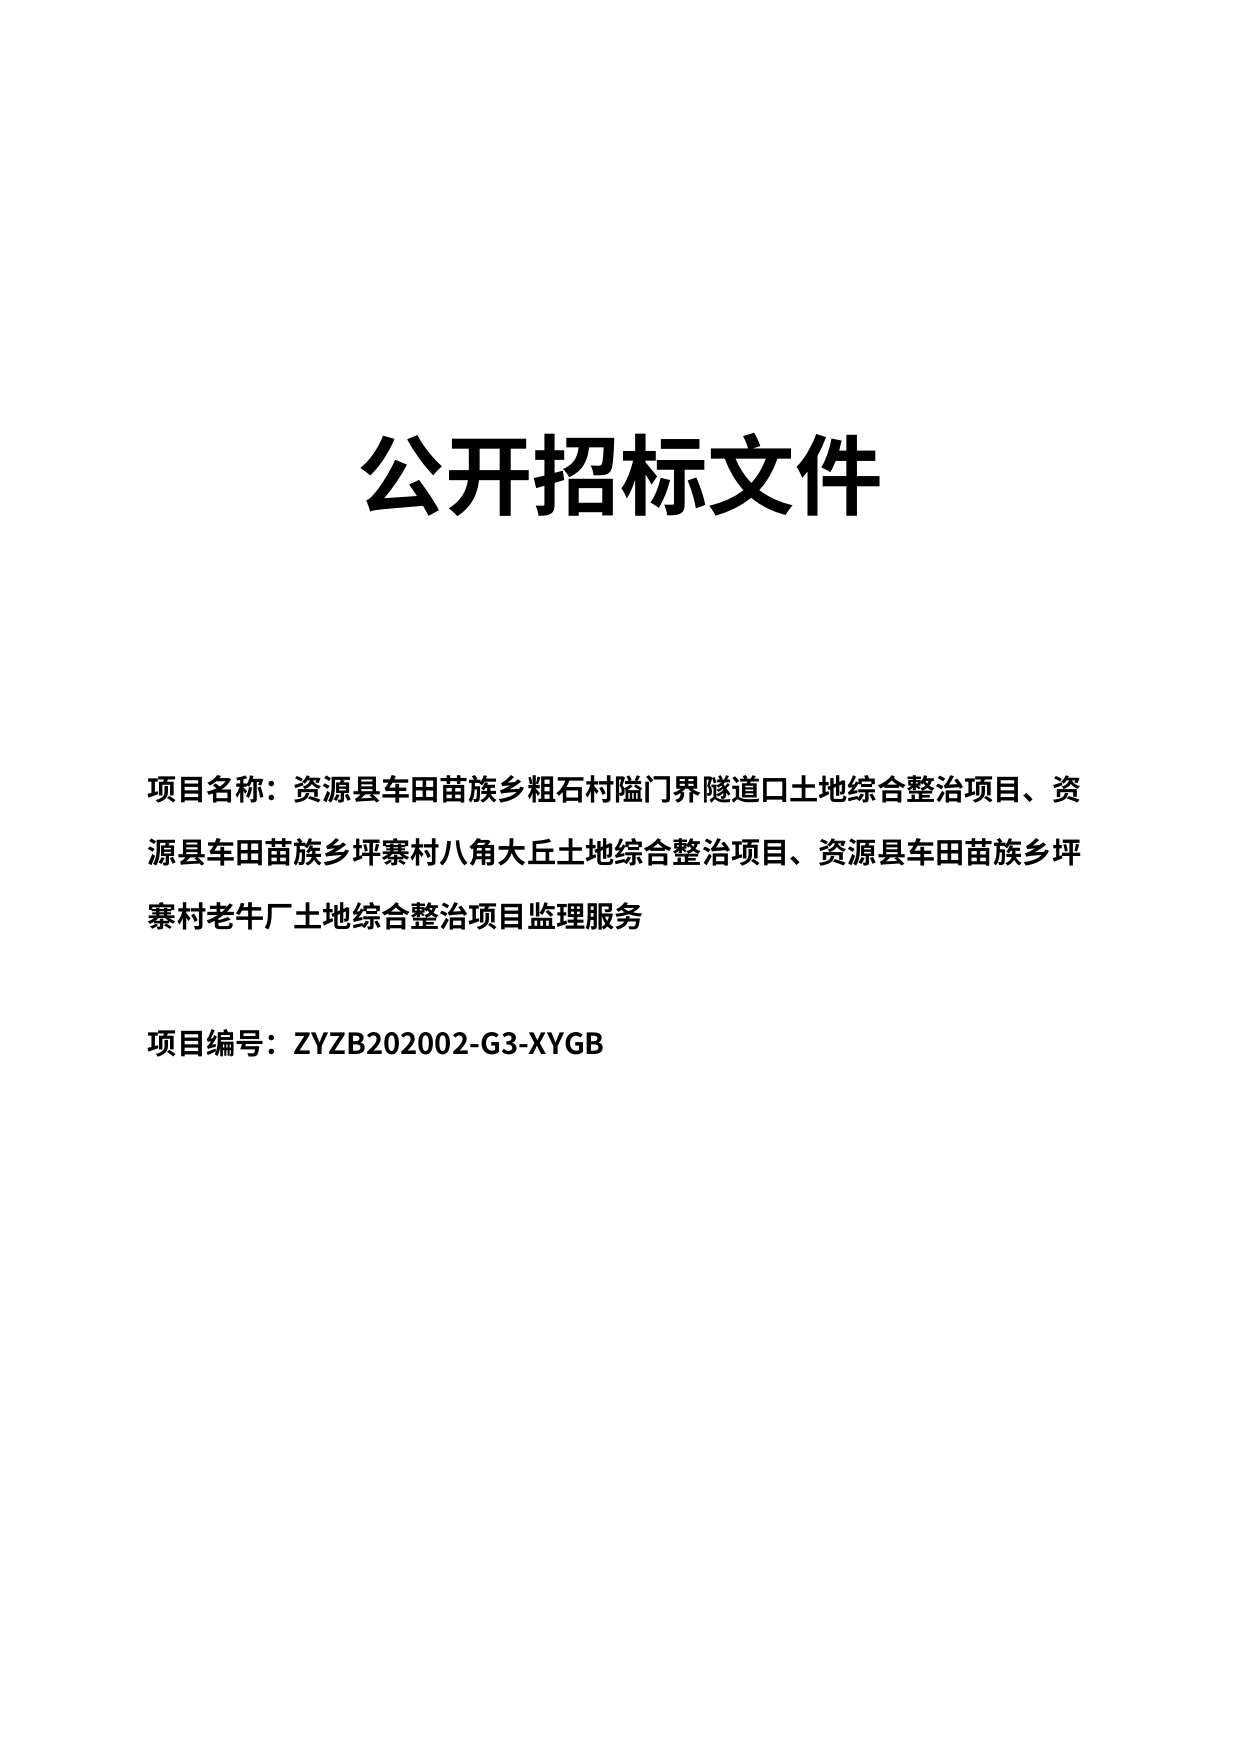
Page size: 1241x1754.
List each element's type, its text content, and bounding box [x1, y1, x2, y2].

text 项目编号：ZYZB202002-G3-XYGB [148, 1020, 1093, 1062]
text 公开招标文件 [148, 407, 1093, 534]
text 项目名称：资源县车田苗族乡粗石村隘门界隧道口土地综合整治项目、资源县车田苗族乡坪寨村八角大丘土地综合整治项目、资源县车田苗族乡坪寨村老牛厂土地综合整治项目监理服务 [148, 766, 1093, 936]
